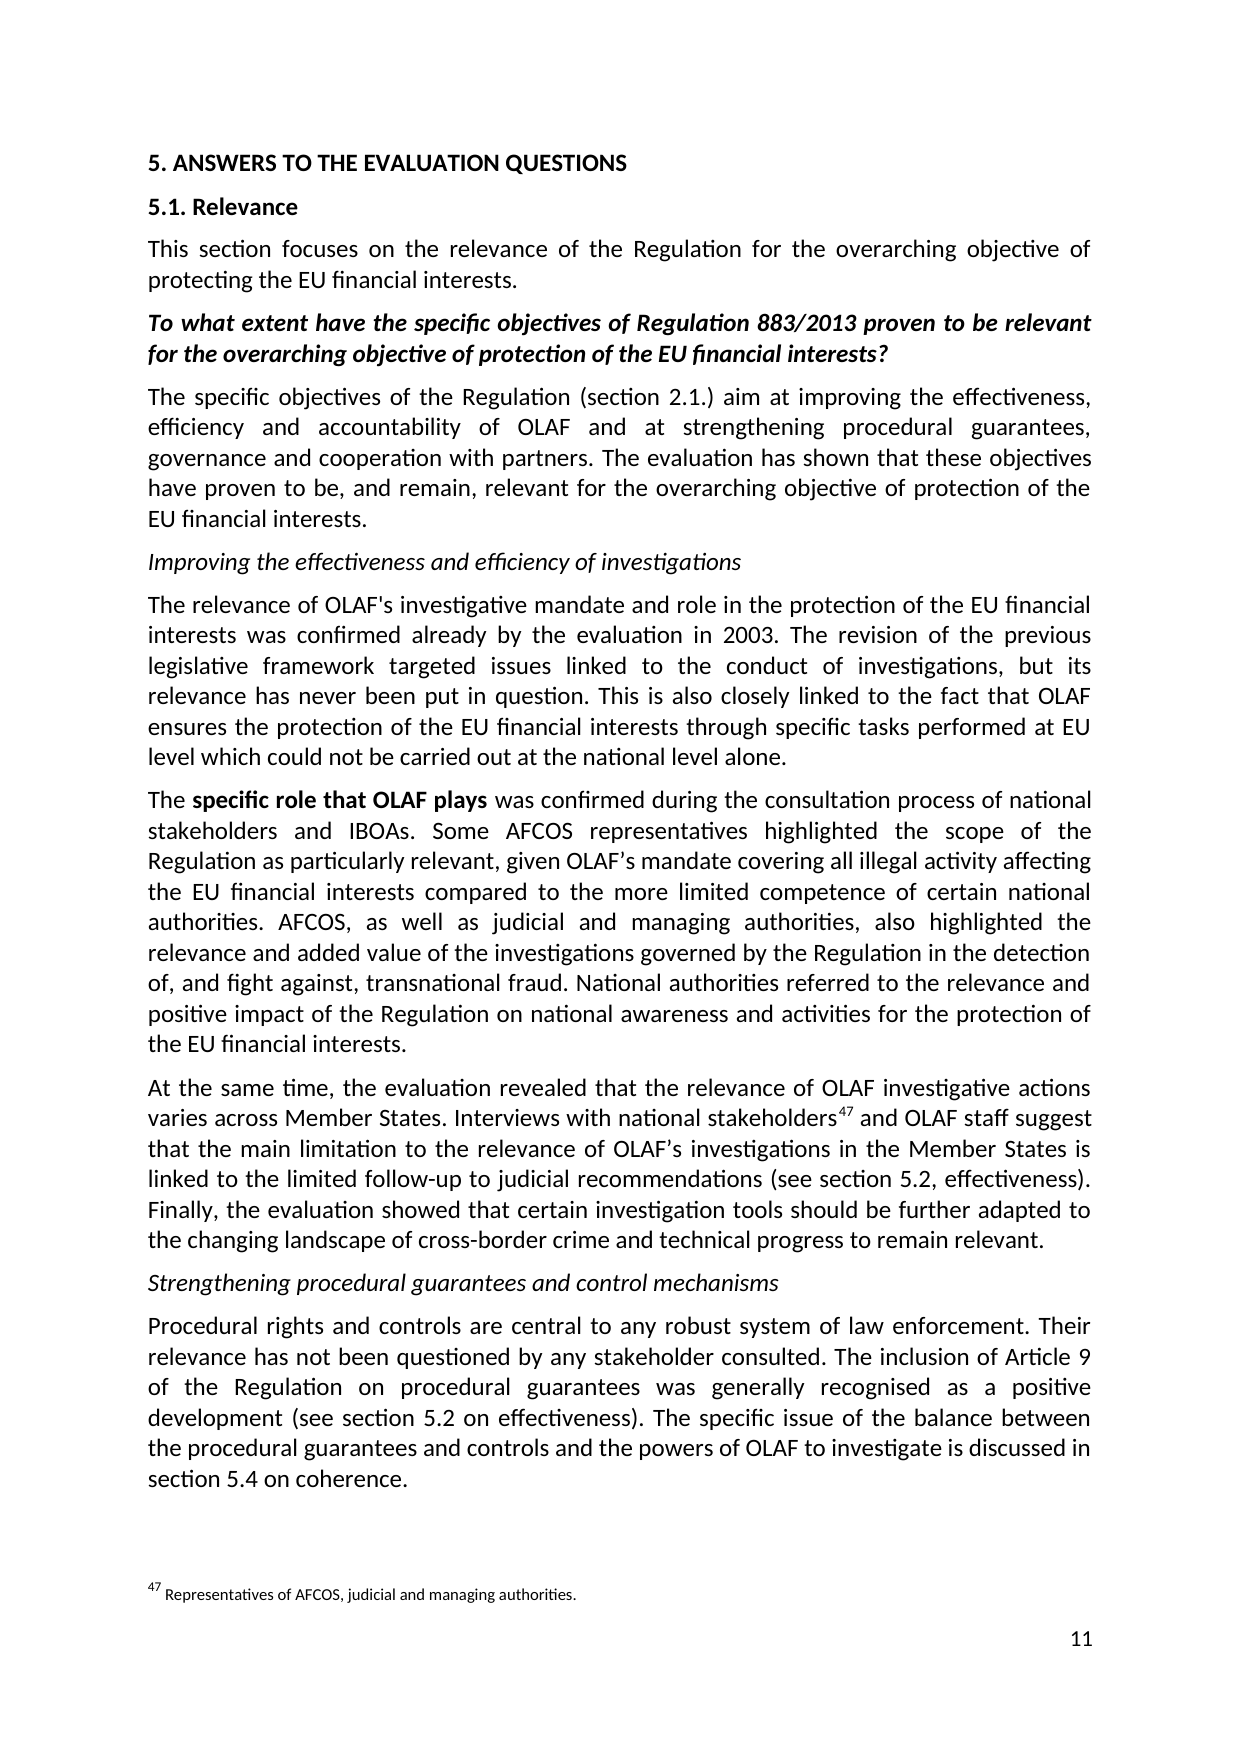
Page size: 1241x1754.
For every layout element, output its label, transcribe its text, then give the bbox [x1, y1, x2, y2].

text Procedural rights and controls are central to any robust system of law enforcement. Their relevance has not been questioned by any stakeholder consulted. The inclusion of Article 9 of the Regulation on procedural guarantees was generally recognised as a positive development (see section 5.2 on effectiveness). The specific issue of the balance between the procedural guarantees and controls and the powers of OLAF to investigate is discussed in section 5.4 on coherence. [148, 1310, 1093, 1493]
text The specific objectives of the Regulation (section 2.1.) aim at improving the effectiveness, efficiency and accountability of OLAF and at strengthening procedural guarantees, governance and cooperation with partners. The evaluation has shown that these objectives have proven to be, and remain, relevant for the overarching objective of protection of the EU financial interests. [148, 381, 1093, 533]
text At the same time, the evaluation revealed that the relevance of OLAF investigative actions varies across Member States. Interviews with national stakeholders and OLAF staff suggest that the main limitation to the relevance of OLAF’s investigations in the Member States is linked to the limited follow-up to judicial recommendations (see section 5.2, effectiveness). Finally, the evaluation showed that certain investigation tools should be further adapted to the changing landscape of cross-border crime and technical progress to remain relevant. [148, 1072, 1093, 1255]
text The relevance of OLAF's investigative mandate and role in the protection of the EU financial interests was confirmed already by the evaluation in 2003. The revision of the previous legislative framework targeted issues linked to the conduct of investigations, but its relevance has never been put in question. This is also closely linked to the fact that OLAF ensures the protection of the EU financial interests through specific tasks performed at EU level which could not be carried out at the national level alone. [148, 589, 1093, 772]
text The specific role that OLAF plays was confirmed during the consultation process of national stakeholders and IBOAs. Some AFCOS representatives highlighted the scope of the Regulation as particularly relevant, given OLAF’s mandate covering all illegal activity affecting the EU financial interests compared to the more limited competence of certain national authorities. AFCOS, as well as judicial and managing authorities, also highlighted the relevance and added value of the investigations governed by the Regulation in the detection of, and fight against, transnational fraud. National authorities referred to the relevance and positive impact of the Regulation on national awareness and activities for the protection of the EU financial interests. [148, 784, 1093, 1059]
text This section focuses on the relevance of the Regulation for the overarching objective of protecting the EU financial interests. [148, 234, 1093, 295]
text Improving the effectiveness and efficiency of investigations [148, 546, 1093, 576]
subtitle Relevance [148, 191, 1093, 221]
subtitle ANSWERS TO THE EVALUATION QUESTIONS [148, 148, 1093, 178]
subtitle To what extent have the specific objectives of Regulation 883/2013 proven to be relevant for the overarching objective of protection of the EU financial interests? [148, 307, 1093, 368]
text Strengthening procedural guarantees and control mechanisms [148, 1267, 1093, 1298]
